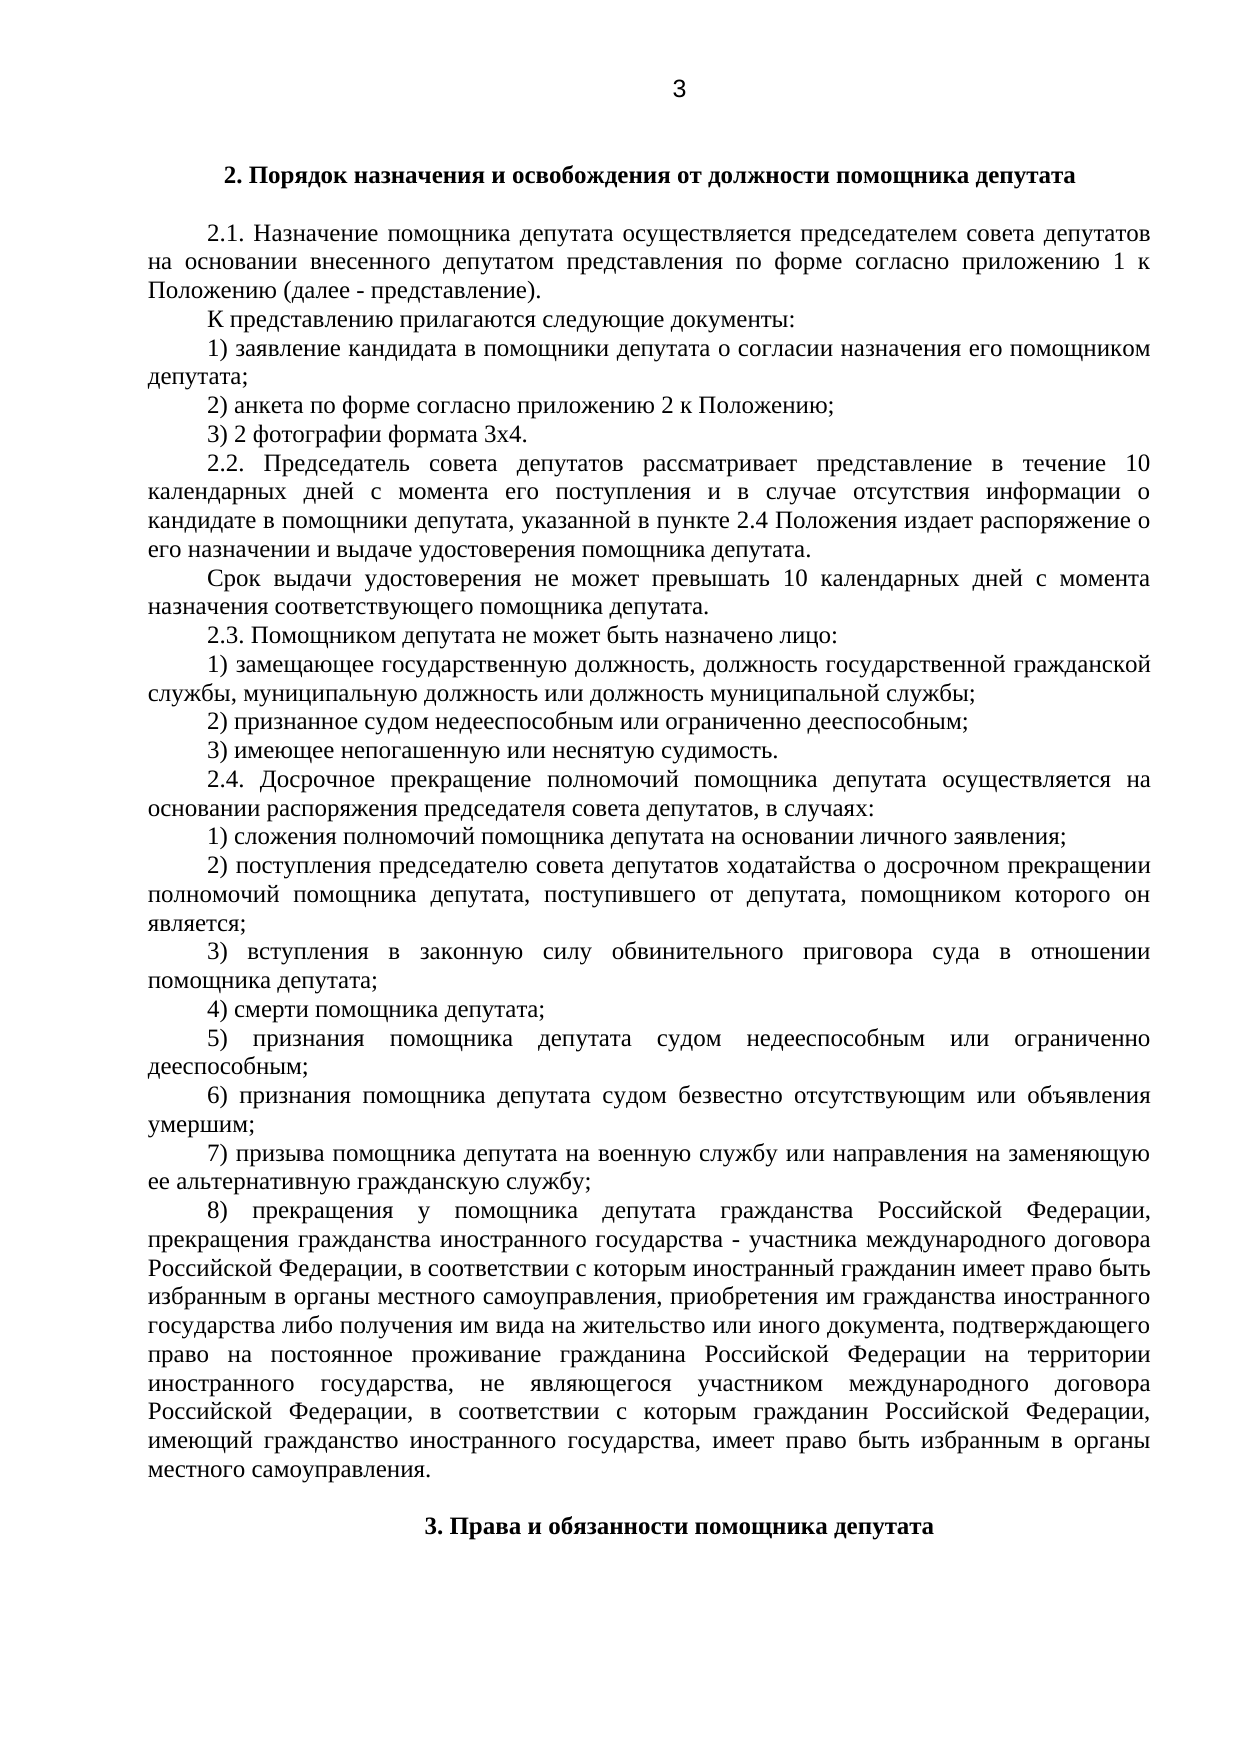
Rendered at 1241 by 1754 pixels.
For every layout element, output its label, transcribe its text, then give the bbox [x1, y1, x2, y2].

text 2) поступления председателю совета депутатов ходатайства о досрочном прекращении полномочий помощника депутата, поступившего от депутата, помощником которого он является; [148, 850, 1152, 936]
text 2.3. Помощником депутата не может быть назначено лицо: [148, 620, 1152, 649]
text 2.1. Назначение помощника депутата осуществляется председателем совета депутатов на основании внесенного депутатом представления по форме согласно приложению 1 к Положению (далее - представление). [148, 218, 1152, 304]
text К представлению прилагаются следующие документы: [148, 304, 1152, 333]
text 2. Порядок назначения и освобождения от должности помощника депутата [148, 160, 1152, 189]
text 2.2. Председатель совета депутатов рассматривает представление в течение 10 календарных дней с момента его поступления и в случае отсутствия информации о кандидате в помощники депутата, указанной в пункте 2.4 Положения издает распоряжение о его назначении и выдаче удостоверения помощника депутата. [148, 448, 1152, 563]
text 1) сложения полномочий помощника депутата на основании личного заявления; [148, 821, 1152, 850]
text 8) прекращения у помощника депутата гражданства Российской Федерации, прекращения гражданства иностранного государства - участника международного договора Российской Федерации, в соответствии с которым иностранный гражданин имеет право быть избранным в органы местного самоуправления, приобретения им гражданства иностранного государства либо получения им вида на жительство или иного документа, подтверждающего право на постоянное проживание гражданина Российской Федерации на территории иностранного государства, не являющегося участником международного договора Российской Федерации, в соответствии с которым гражданин Российской Федерации, имеющий гражданство иностранного государства, имеет право быть избранным в органы местного самоуправления. [148, 1195, 1152, 1483]
text 1) замещающее государственную должность, должность государственной гражданской службы, муниципальную должность или должность муниципальной службы; [148, 649, 1152, 706]
text 6) признания помощника депутата судом безвестно отсутствующим или объявления умершим; [148, 1080, 1152, 1138]
text 1) заявление кандидата в помощники депутата о согласии назначения его помощником депутата; [148, 333, 1152, 390]
text 2) анкета по форме согласно приложению 2 к Положению; [148, 390, 1152, 419]
text 7) призыва помощника депутата на военную службу или направления на заменяющую ее альтернативную гражданскую службу; [148, 1138, 1152, 1195]
text 2.4. Досрочное прекращение полномочий помощника депутата осуществляется на основании распоряжения председателя совета депутатов, в случаях: [148, 764, 1152, 821]
text 3) имеющее непогашенную или неснятую судимость. [148, 735, 1152, 764]
text 3. Права и обязанности помощника депутата [148, 1511, 1152, 1540]
text 5) признания помощника депутата судом недееспособным или ограниченно дееспособным; [148, 1023, 1152, 1080]
text 3) 2 фотографии формата 3х4. [148, 419, 1152, 448]
text 2) признанное судом недееспособным или ограниченно дееспособным; [148, 706, 1152, 735]
text Срок выдачи удостоверения не может превышать 10 календарных дней с момента назначения соответствующего помощника депутата. [148, 563, 1152, 620]
text 4) смерти помощника депутата; [148, 994, 1152, 1023]
text 3) вступления в законную силу обвинительного приговора суда в отношении помощника депутата; [148, 936, 1152, 994]
